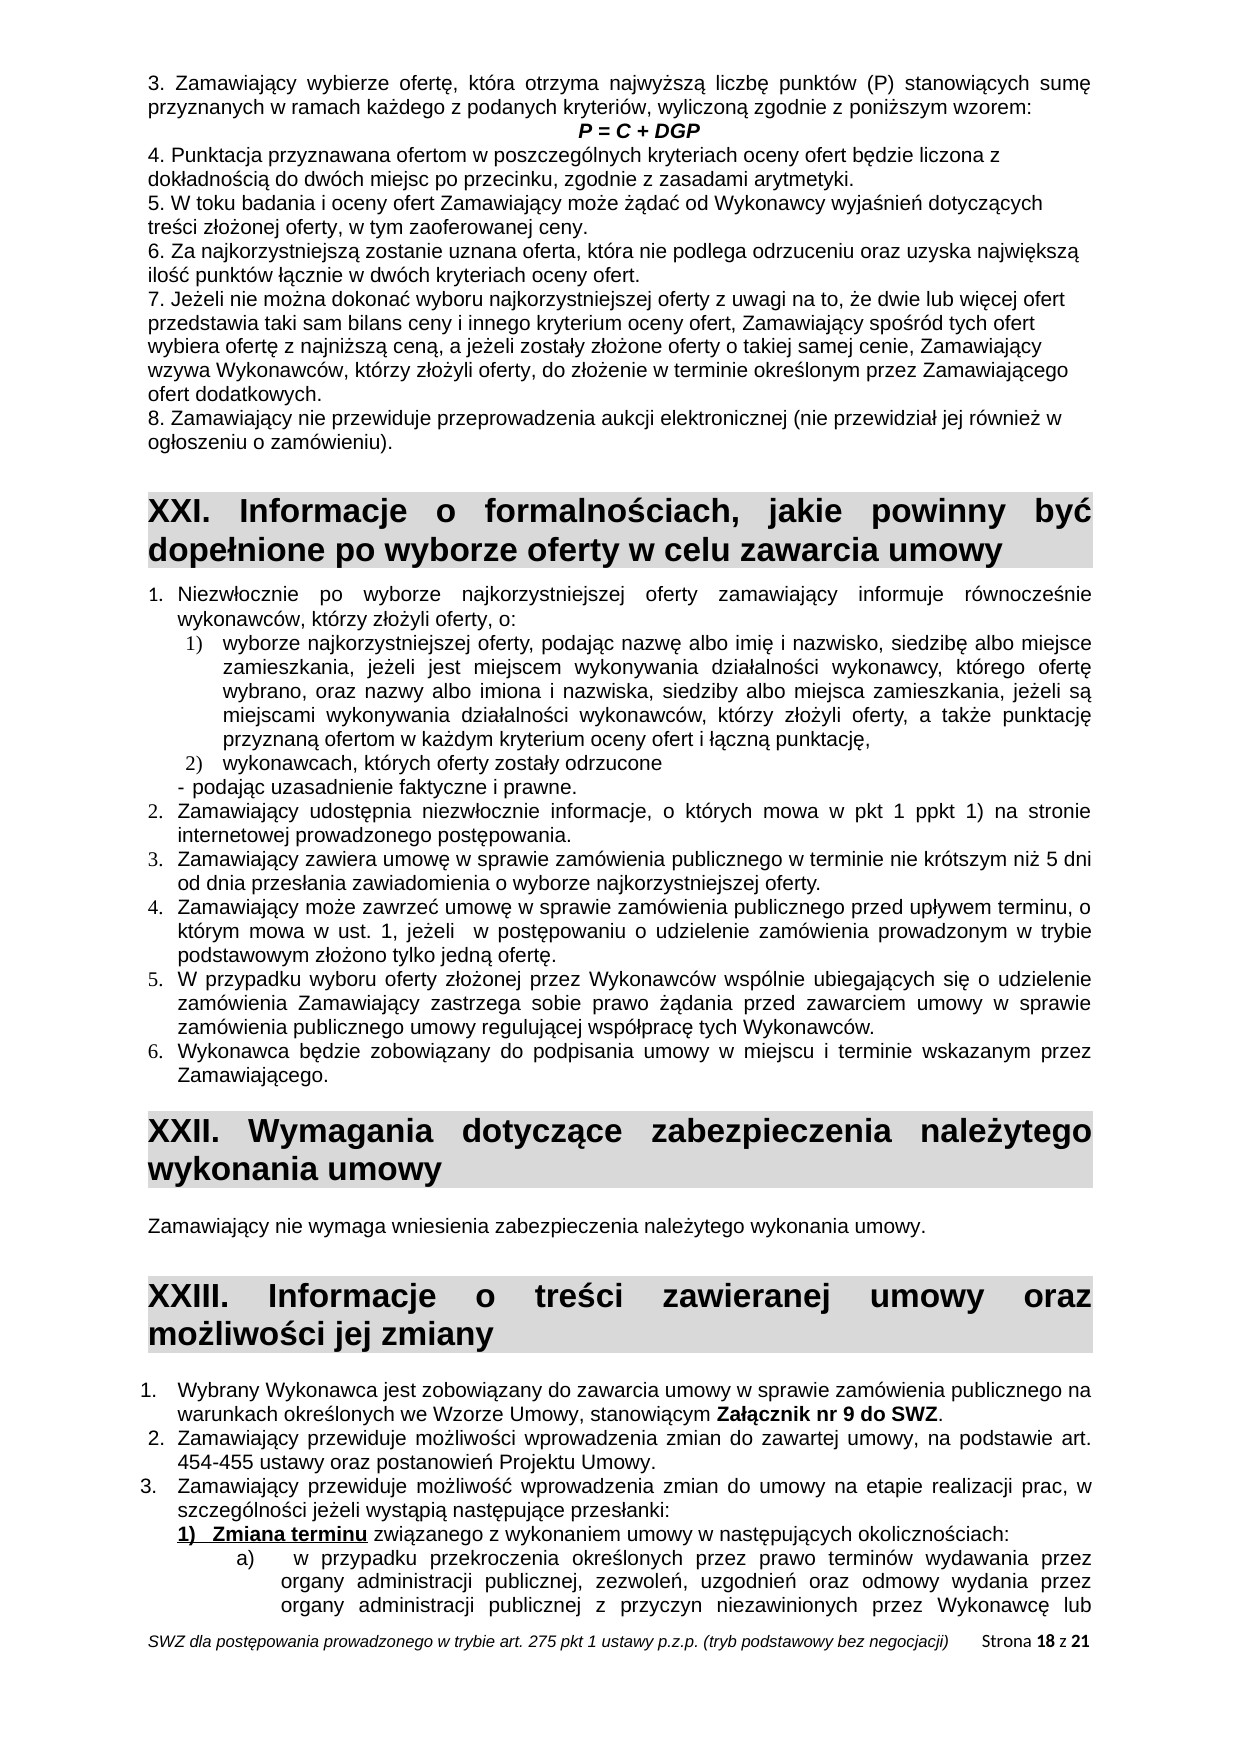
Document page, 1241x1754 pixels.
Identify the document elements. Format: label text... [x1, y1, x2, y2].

text 6. Za najkorzystniejszą zostanie uznana oferta, która nie podlega odrzuceniu oraz uzyska największą ilość punktów łącznie w dwóch kryteriach oceny ofert. [148, 238, 1093, 286]
text 4. Punktacja przyznawana ofertom w poszczególnych kryteriach oceny ofert będzie liczona z dokładnością do dwóch miejsc po przecinku, zgodnie z zasadami arytmetyki. [148, 143, 1093, 191]
list podając uzasadnienie faktyczne i prawne. [177, 774, 1093, 798]
list Zamawiający może zawrzeć umowę w sprawie zamówienia publicznego przed upływem terminu, o którym mowa w ust. 1, jeżeli w postępowaniu o udzielenie zamówienia prowadzonym w trybie podstawowym złożono tylko jedną ofertę. [148, 895, 1093, 967]
text 8. Zamawiający nie przewiduje przeprowadzenia aukcji elektronicznej (nie przewidział jej również w ogłoszeniu o zamówieniu). [148, 406, 1093, 454]
text XXII. Wymagania dotyczące zabezpieczenia należytego wykonania umowy [148, 1111, 1093, 1188]
text XXIII. Informacje o treści zawieranej umowy oraz możliwości jej zmiany [148, 1276, 1093, 1353]
text P = C + DGP [185, 119, 1093, 143]
text XXI. Informacje o formalnościach, jakie powinny być dopełnione po wyborze oferty w celu zawarcia umowy [148, 492, 1093, 568]
list 3. Zamawiający wybierze ofertę, która otrzyma najwyższą liczbę punktów (P) stanowiących sumę przyznanych w ramach każdego z podanych kryteriów, wyliczoną zgodnie z poniższym wzorem: [148, 71, 1093, 119]
list wykonawcach, których oferty zostały odrzucone [185, 750, 1093, 774]
list W przypadku wyboru oferty złożonej przez Wykonawców wspólnie ubiegających się o udzielenie zamówienia Zamawiający zastrzega sobie prawo żądania przed zawarciem umowy w sprawie zamówienia publicznego umowy regulującej współpracę tych Wykonawców. [148, 967, 1093, 1039]
list Wybrany Wykonawca jest zobowiązany do zawarcia umowy w sprawie zamówienia publicznego na warunkach określonych we Wzorze Umowy, stanowiącym Załącznik nr 9 do SWZ. [140, 1378, 1093, 1426]
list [236, 1545, 1093, 1617]
list Zamawiający udostępnia niezwłocznie informacje, o których mowa w pkt 1 ppkt 1) na stronie internetowej prowadzonego postępowania. [148, 798, 1093, 847]
text 5. W toku badania i oceny ofert Zamawiający może żądać od Wykonawcy wyjaśnień dotyczących treści złożonej oferty, w tym zaoferowanej ceny. [148, 191, 1093, 238]
list Zamawiający przewiduje możliwość wprowadzenia zmian do umowy na etapie realizacji prac, w szczególności jeżeli wystąpią następujące przesłanki: [140, 1473, 1093, 1521]
list Wykonawca będzie zobowiązany do podpisania umowy w miejscu i terminie wskazanym przez Zamawiającego. [148, 1039, 1093, 1087]
list Zamawiający zawiera umowę w sprawie zamówienia publicznego w terminie nie krótszym niż 5 dni od dnia przesłania zawiadomienia o wyborze najkorzystniejszej oferty. [148, 847, 1093, 895]
list Zmiana terminu związanego z wykonaniem umowy w następujących okolicznościach: [177, 1521, 1093, 1545]
list Zamawiający nie wymaga wniesienia zabezpieczenia należytego wykonania umowy. [148, 1214, 1093, 1238]
list Niezwłocznie po wyborze najkorzystniejszej oferty zamawiający informuje równocześnie wykonawców, którzy złożyli oferty, o: [148, 581, 1093, 630]
text 7. Jeżeli nie można dokonać wyboru najkorzystniejszej oferty z uwagi na to, że dwie lub więcej ofert przedstawia taki sam bilans ceny i innego kryterium oceny ofert, Zamawiający spośród tych ofert wybiera ofertę z najniższą ceną, a jeżeli zostały złożone oferty o takiej samej cenie, Zamawiający wzywa Wykonawców, którzy złożyli oferty, do złożenie w terminie określonym przez Zamawiającego ofert dodatkowych. [148, 286, 1093, 406]
list wyborze najkorzystniejszej oferty, podając nazwę albo imię i nazwisko, siedzibę albo miejsce zamieszkania, jeżeli jest miejscem wykonywania działalności wykonawcy, którego ofertę wybrano, oraz nazwy albo imiona i nazwiska, siedziby albo miejsca zamieszkania, jeżeli są miejscami wykonywania działalności wykonawców, którzy złożyli oferty, a także punktację przyznaną ofertom w każdym kryterium oceny ofert i łączną punktację, [185, 630, 1093, 750]
list Zamawiający przewiduje możliwości wprowadzenia zmian do zawartej umowy, na podstawie art. 454-455 ustawy oraz postanowień Projektu Umowy. [148, 1426, 1093, 1473]
